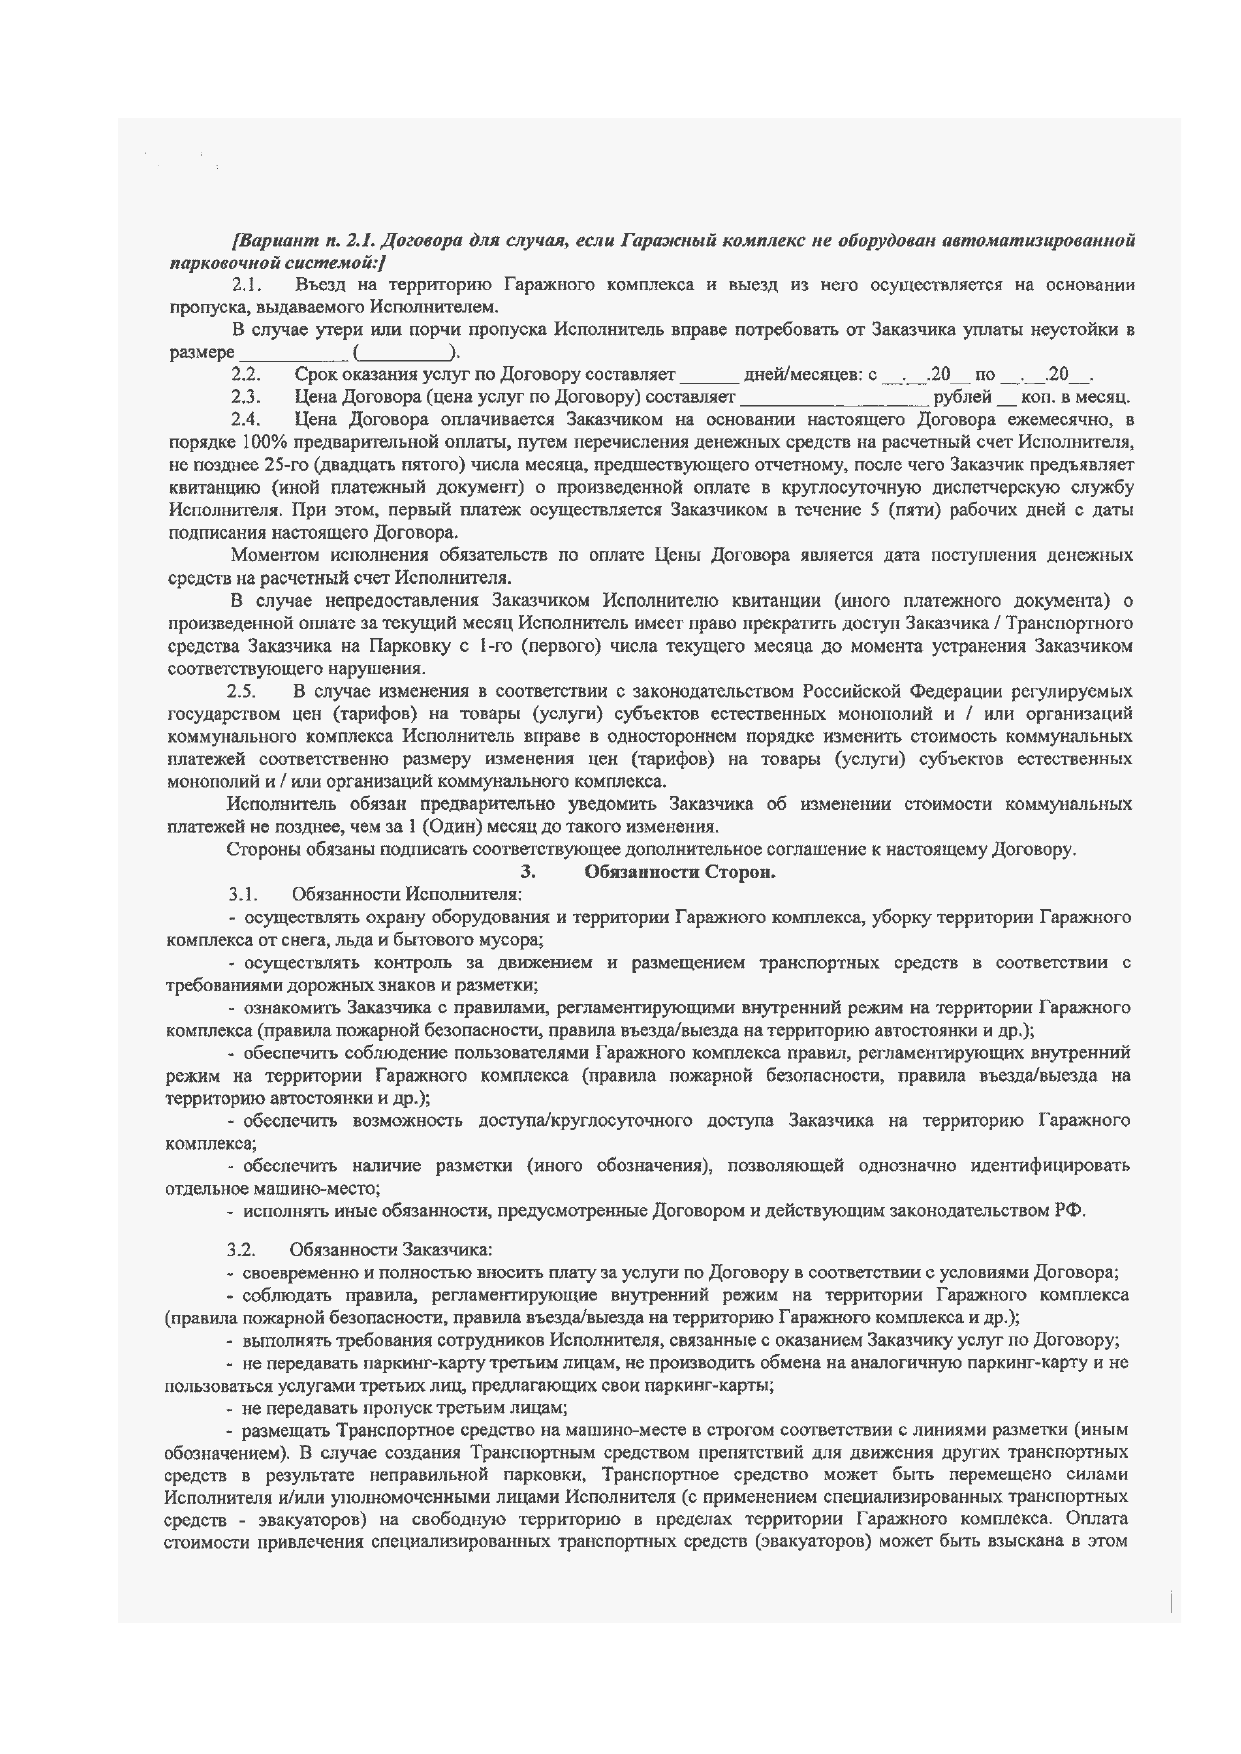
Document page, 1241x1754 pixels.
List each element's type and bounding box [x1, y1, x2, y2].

picture [118, 118, 1182, 1623]
